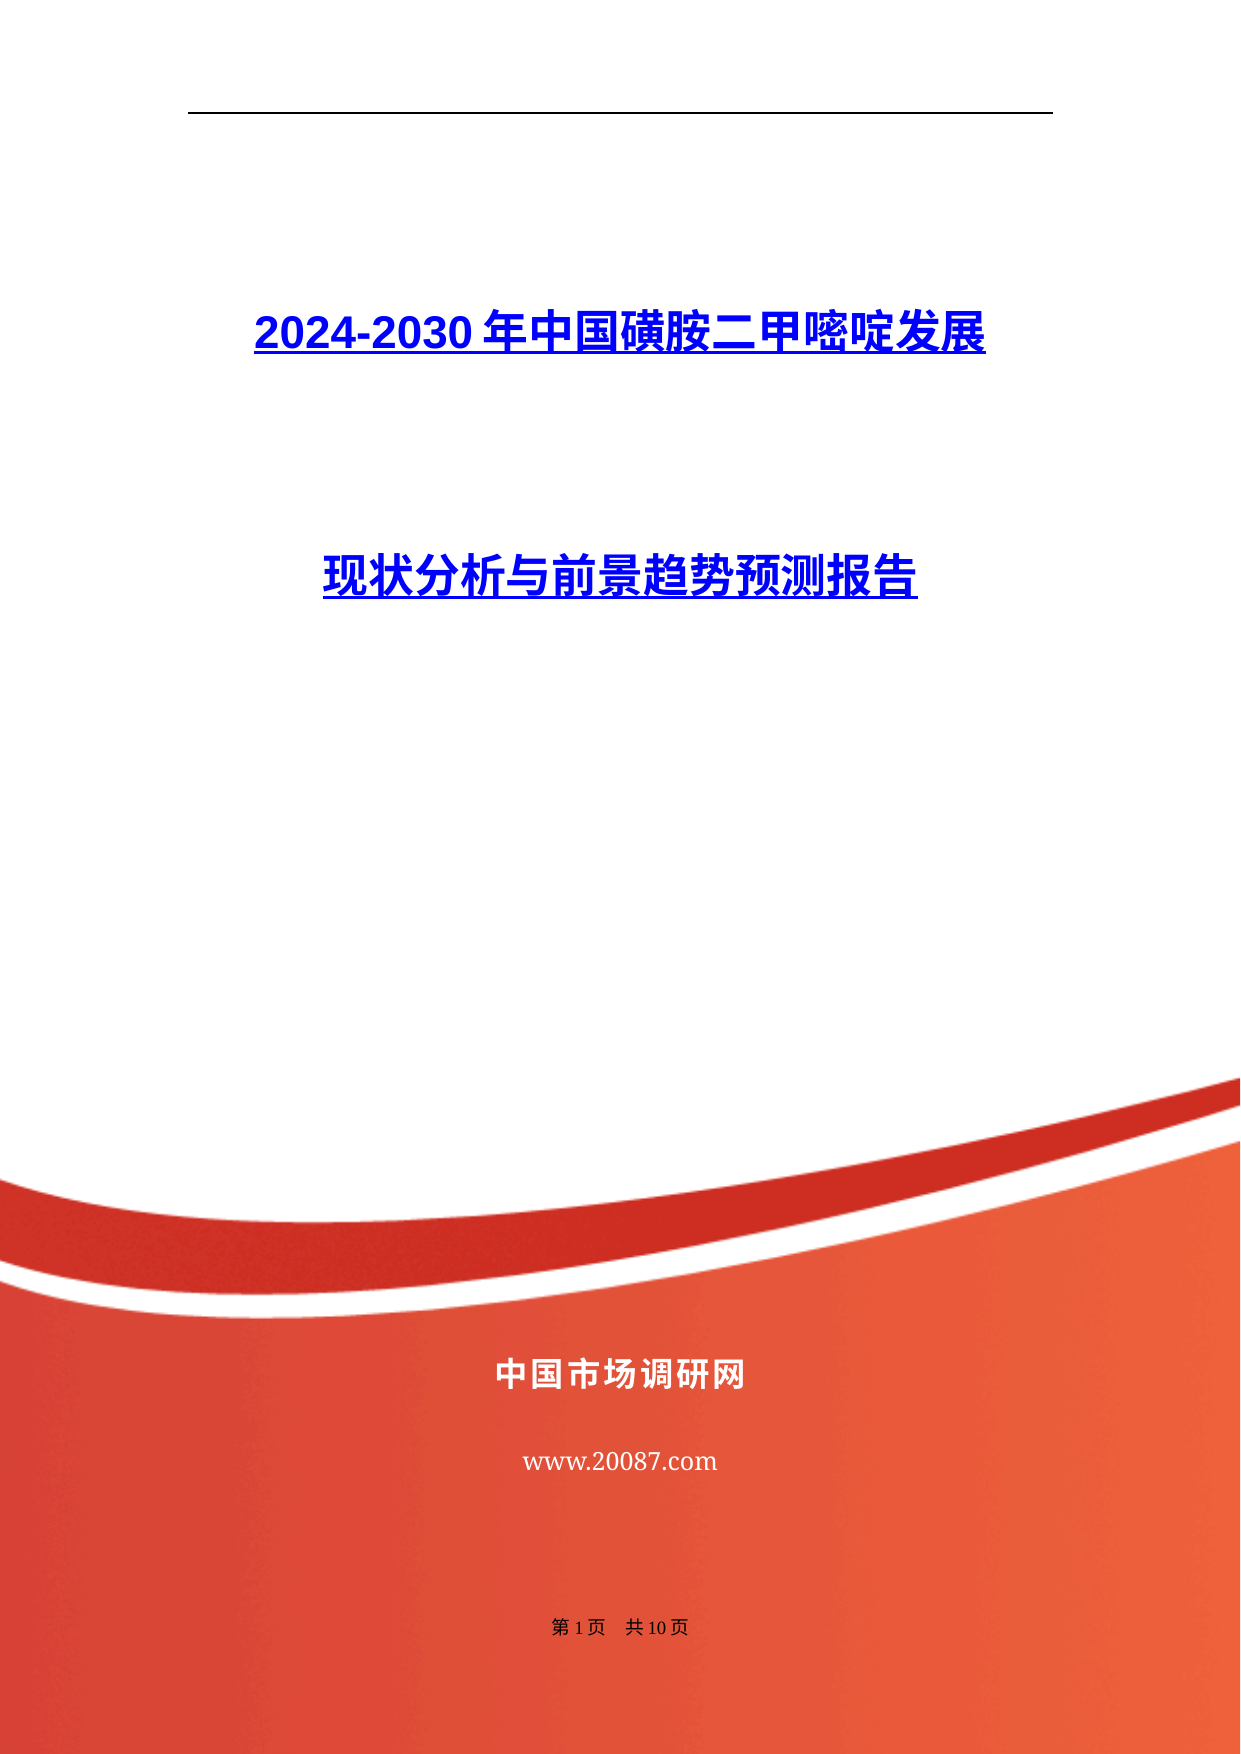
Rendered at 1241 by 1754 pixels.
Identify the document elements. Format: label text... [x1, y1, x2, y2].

table_header 2024-2030年中国磺胺二甲嘧啶发展现状分析与前景趋势预测报告 [188, 207, 1053, 773]
subtitle 中国市场调研网 [187, 1339, 1053, 1404]
picture [0, 1006, 1241, 1754]
text www.20087.com [187, 1428, 1053, 1493]
